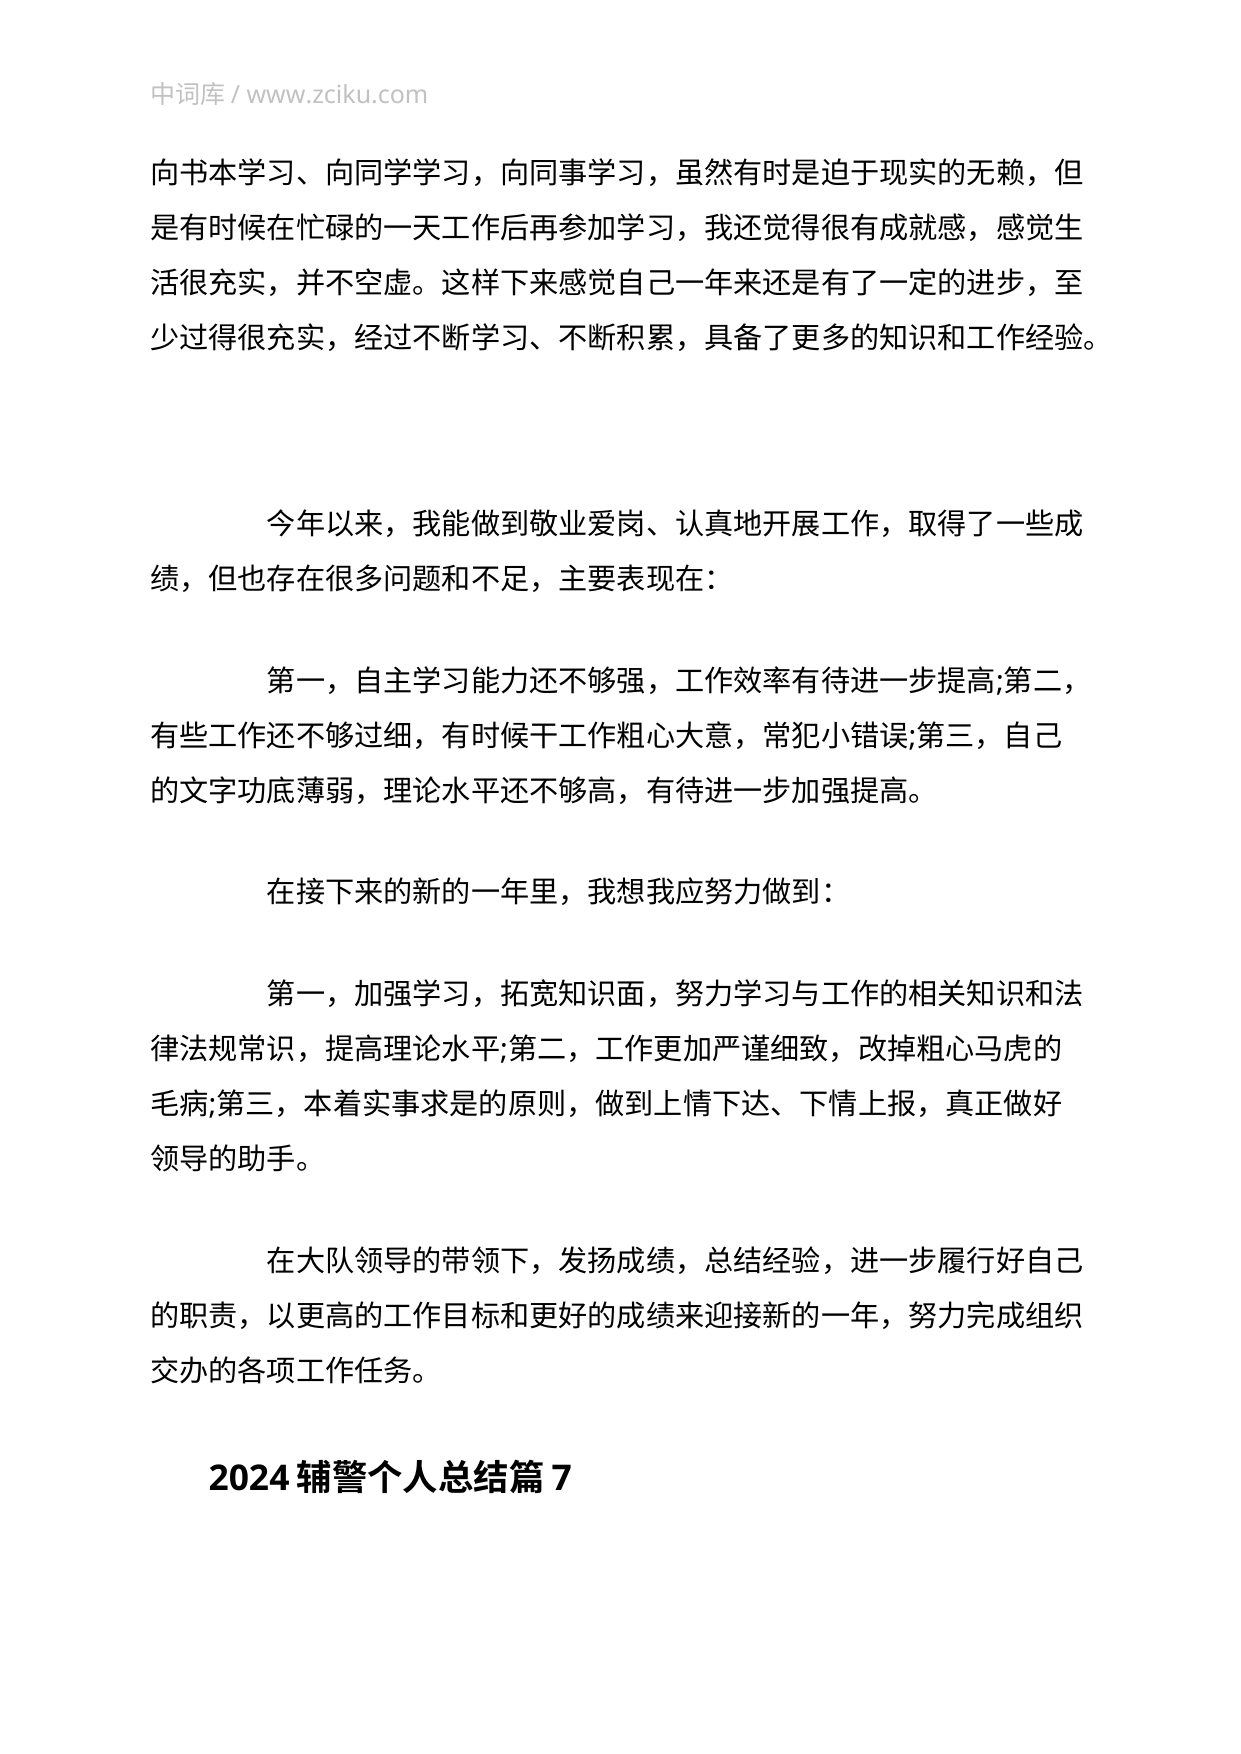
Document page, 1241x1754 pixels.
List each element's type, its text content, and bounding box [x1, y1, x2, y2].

text 在大队领导的带领下，发扬成绩，总结经验，进一步履行好自己的职责，以更高的工作目标和更好的成绩来迎接新的一年，努力完成组织交办的各项工作任务。 [150, 1237, 1090, 1389]
text 第一，加强学习，拓宽知识面，努力学习与工作的相关知识和法律法规常识，提高理论水平;第二，工作更加严谨细致，改掉粗心马虎的毛病;第三，本着实事求是的原则，做到上情下达、下情上报，真正做好领导的助手。 [150, 971, 1090, 1178]
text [150, 150, 1090, 357]
text 第一，自主学习能力还不够强，工作效率有待进一步提高;第二，有些工作还不够过细，有时候干工作粗心大意，常犯小错误;第三，自己的文字功底薄弱，理论水平还不够高，有待进一步加强提高。 [150, 657, 1090, 809]
text 在接下来的新的一年里，我想我应努力做到： [150, 869, 1090, 911]
text 2024辅警个人总结篇7 [150, 1449, 1090, 1500]
text 今年以来，我能做到敬业爱岗、认真地开展工作，取得了一些成绩，但也存在很多问题和不足，主要表现在： [150, 501, 1090, 598]
